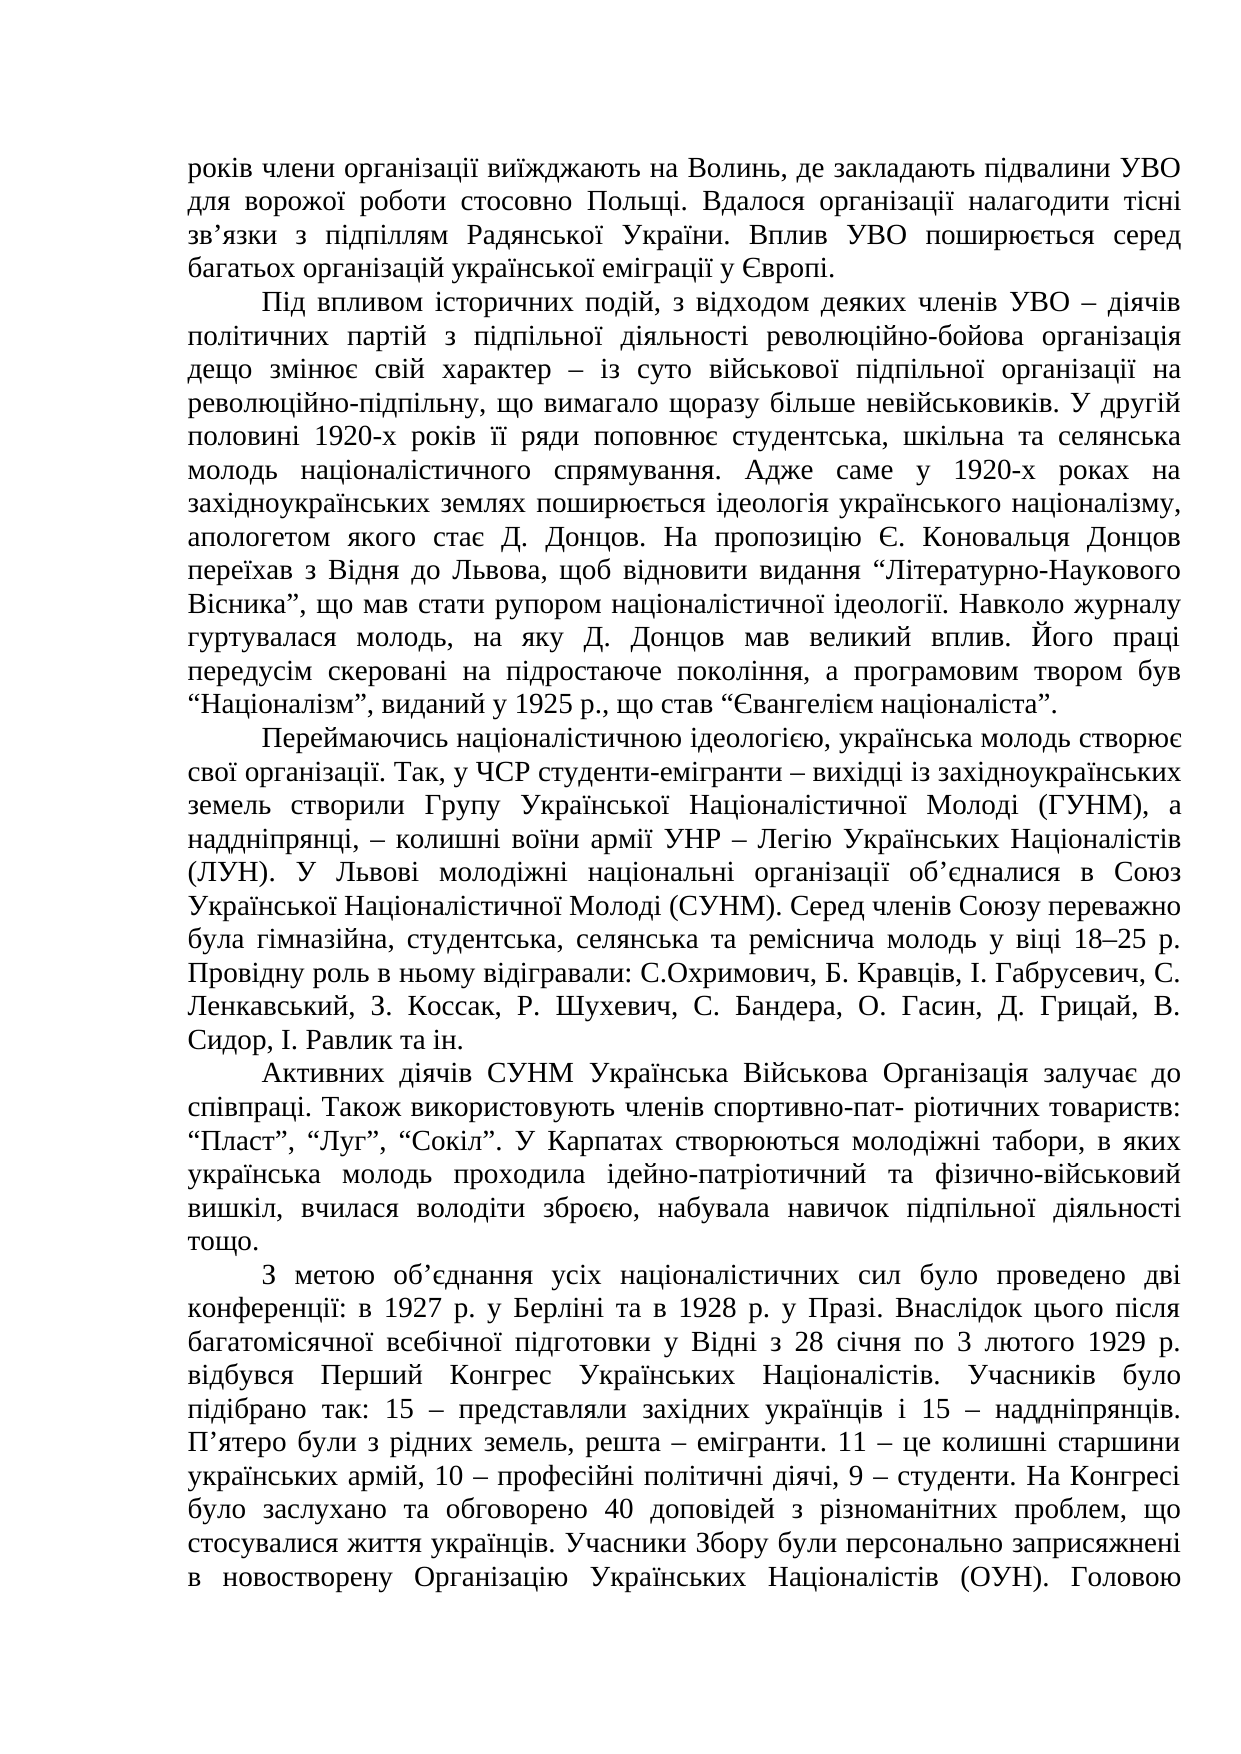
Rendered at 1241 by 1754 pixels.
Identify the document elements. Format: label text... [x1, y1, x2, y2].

text Під впливом історичних подій, з відходом деяких членів УВО – діячів політичних партій з підпільної діяльності революційно-бойова організація дещо змінює свій характер – із суто військової підпільної організації на революційно-підпільну, що вимагало щоразу більше невійськовиків. У другій половині 1920-х років її ряди поповнює студентська, шкільна та селянська молодь націоналістичного спрямування. Адже саме у 1920-х роках на західноукраїнських землях поширюється ідеологія українського націоналізму, апологетом якого стає Д. Донцов. На пропозицію Є. Коновальця Донцов переїхав з Відня до Львова, щоб відновити видання “Літературно-Наукового Вісника”, що мав стати рупором націоналістичної ідеології. Навколо журналу гуртувалася молодь, на яку Д. Донцов мав великий вплив. Його праці передусім скеровані на підростаюче покоління, а програмовим твором був “Націоналізм”, виданий у 1925 р., що став “Євангелієм націоналіста”. [187, 284, 1182, 720]
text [187, 1257, 1182, 1592]
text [187, 150, 1182, 284]
text Активних діячів СУНМ Українська Військова Організація залучає до співпраці. Також використовують членів спортивно-пат- ріотичних товариств: “Пласт”, “Луг”, “Сокіл”. У Карпатах створюються молодіжні табори, в яких українська молодь проходила ідейно-патріотичний та фізично-військовий вишкіл, вчилася володіти зброєю, набувала навичок підпільної діяльності тощо. [187, 1056, 1182, 1257]
text Переймаючись націоналістичною ідеологією, українська молодь створює свої організації. Так, у ЧСР студенти-емігранти – вихідці із західноукраїнських земель створили Групу Української Націоналістичної Молоді (ГУНМ), а наддніпрянці, – колишні воїни армії УНР – Легію Українських Націоналістів (ЛУН). У Львові молодіжні національні організації об’єдналися в Союз Української Націоналістичної Молоді (СУНМ). Серед членів Союзу переважно була гімназійна, студентська, селянська та реміснича молодь у віці 18–25 р. Провідну роль в ньому відігравали: С.Охримович, Б. Кравців, І. Габрусевич, С. Ленкавський, З. Коссак, Р. Шухевич, С. Бандера, О. Гасин, Д. Грицай, В. Сидор, І. Равлик та ін. [187, 720, 1182, 1056]
